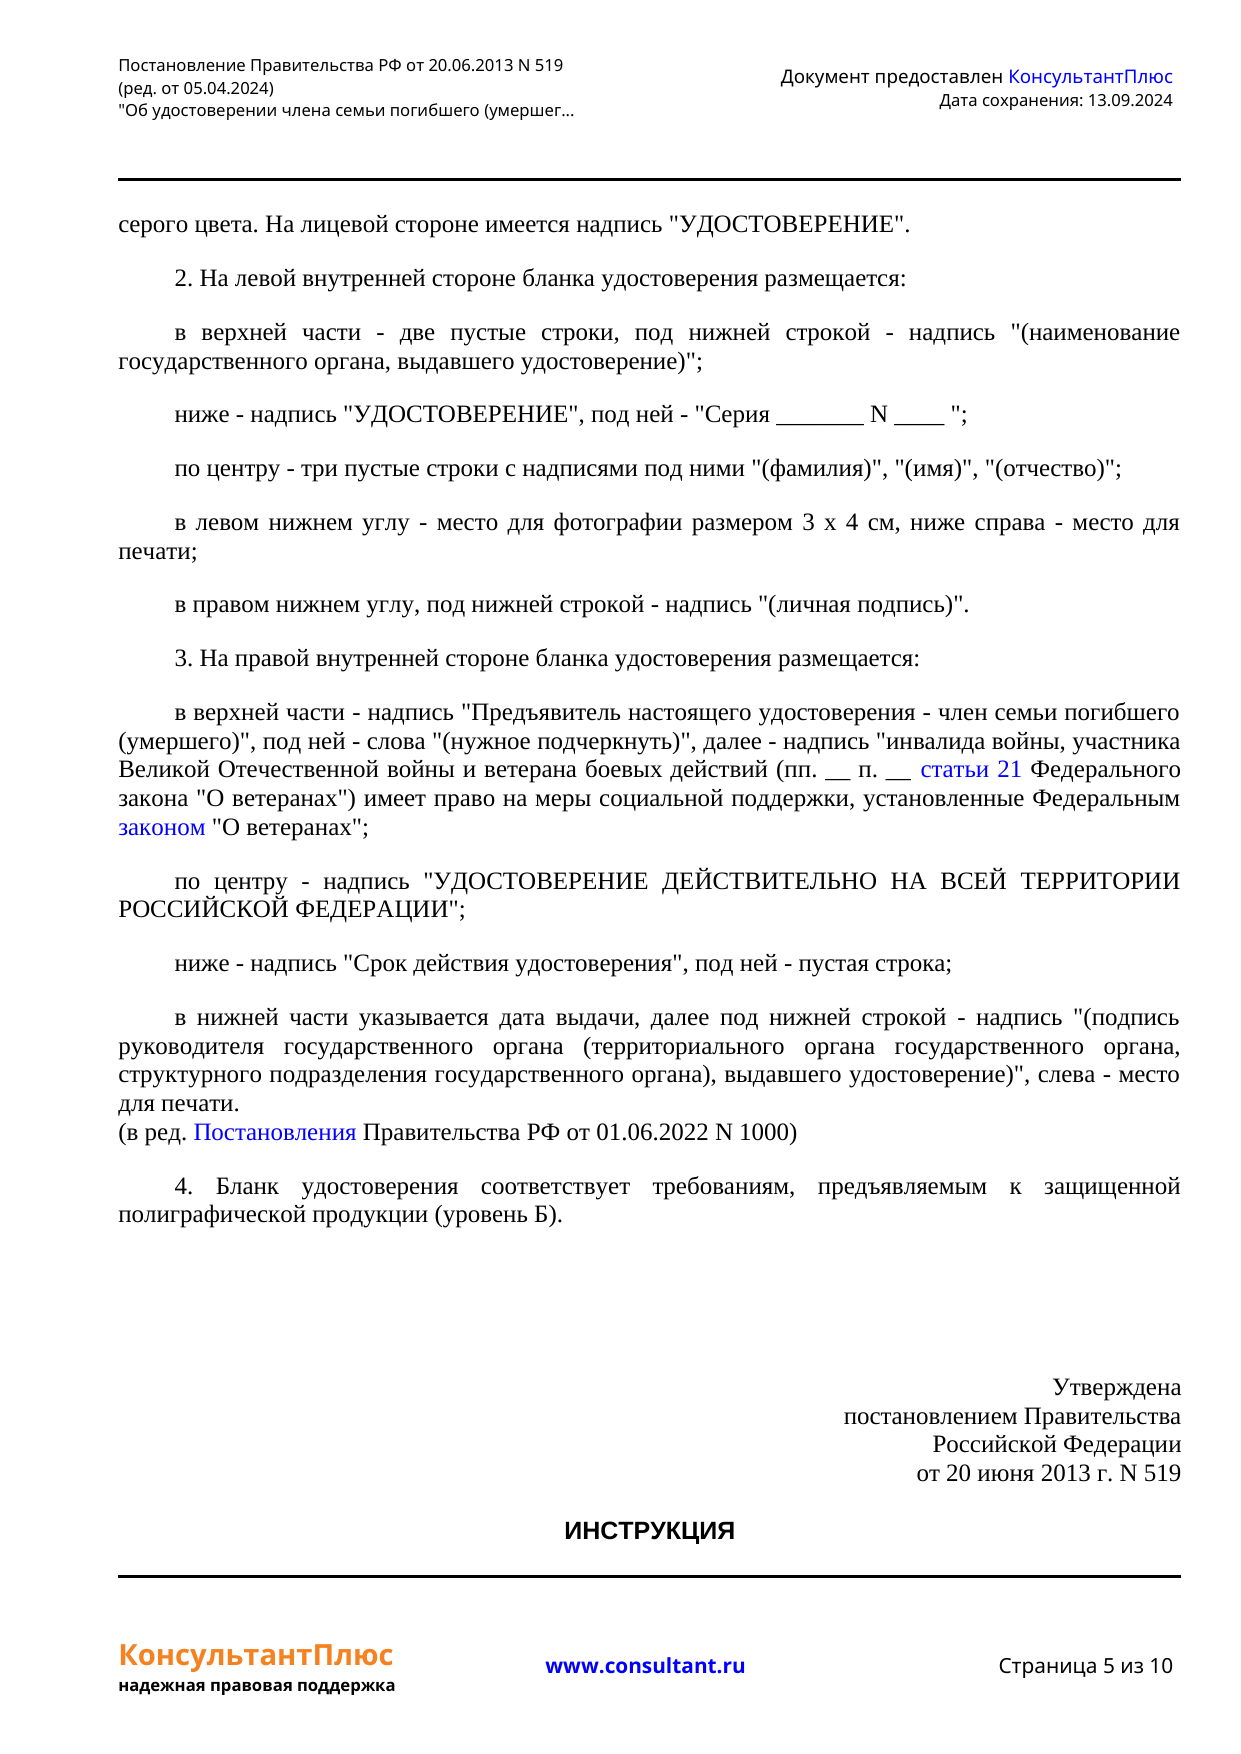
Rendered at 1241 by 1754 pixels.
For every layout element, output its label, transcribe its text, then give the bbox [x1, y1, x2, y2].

text по центру - надпись "УДОСТОВЕРЕНИЕ ДЕЙСТВИТЕЛЬНО НА ВСЕЙ ТЕРРИТОРИИ РОССИЙСКОЙ ФЕДЕРАЦИИ"; [118, 866, 1181, 923]
text Российской Федерации [118, 1429, 1181, 1458]
text 3. На правой внутренней стороне бланка удостоверения размещается: [118, 643, 1181, 672]
text в левом нижнем углу - место для фотографии размером 3 x 4 см, ниже справа - место для печати; [118, 507, 1181, 564]
text от 20 июня 2013 г. N 519 [118, 1458, 1181, 1487]
text 2. На левой внутренней стороне бланка удостоверения размещается: [118, 263, 1181, 292]
text в правом нижнем углу, под нижней строкой - надпись "(личная подпись)". [118, 589, 1181, 618]
text ниже - надпись "УДОСТОВЕРЕНИЕ", под ней - "Серия _______ N ____ "; [118, 399, 1181, 428]
text 4. Бланк удостоверения соответствует требованиям, предъявляемым к защищенной полиграфической продукции (уровень Б). [118, 1171, 1181, 1228]
text в нижней части указывается дата выдачи, далее под нижней строкой - надпись "(подпись руководителя государственного органа (территориального органа государственного органа, структурного подразделения государственного органа), выдавшего удостоверение)", слева - место для печати. [118, 1002, 1181, 1117]
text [118, 209, 1181, 238]
text по центру - три пустые строки с надписями под ними "(фамилия)", "(имя)", "(отчество)"; [118, 453, 1181, 482]
text постановлением Правительства [118, 1401, 1181, 1429]
text Утверждена [118, 1372, 1181, 1401]
text ниже - надпись "Срок действия удостоверения", под ней - пустая строка; [118, 948, 1181, 977]
title ИНСТРУКЦИЯ [118, 1516, 1181, 1544]
text (в ред. Постановления Правительства РФ от 01.06.2022 N 1000) [118, 1117, 1181, 1146]
text в верхней части - надпись "Предъявитель настоящего удостоверения - член семьи погибшего (умершего)", под ней - слова "(нужное подчеркнуть)", далее - надпись "инвалида войны, участника Великой Отечественной войны и ветерана боевых действий (пп. __ п. __ статьи 21 Федерального закона "О ветеранах") имеет право на меры социальной поддержки, установленные Федеральным законом "О ветеранах"; [118, 697, 1181, 841]
text в верхней части - две пустые строки, под нижней строкой - надпись "(наименование государственного органа, выдавшего удостоверение)"; [118, 317, 1181, 374]
